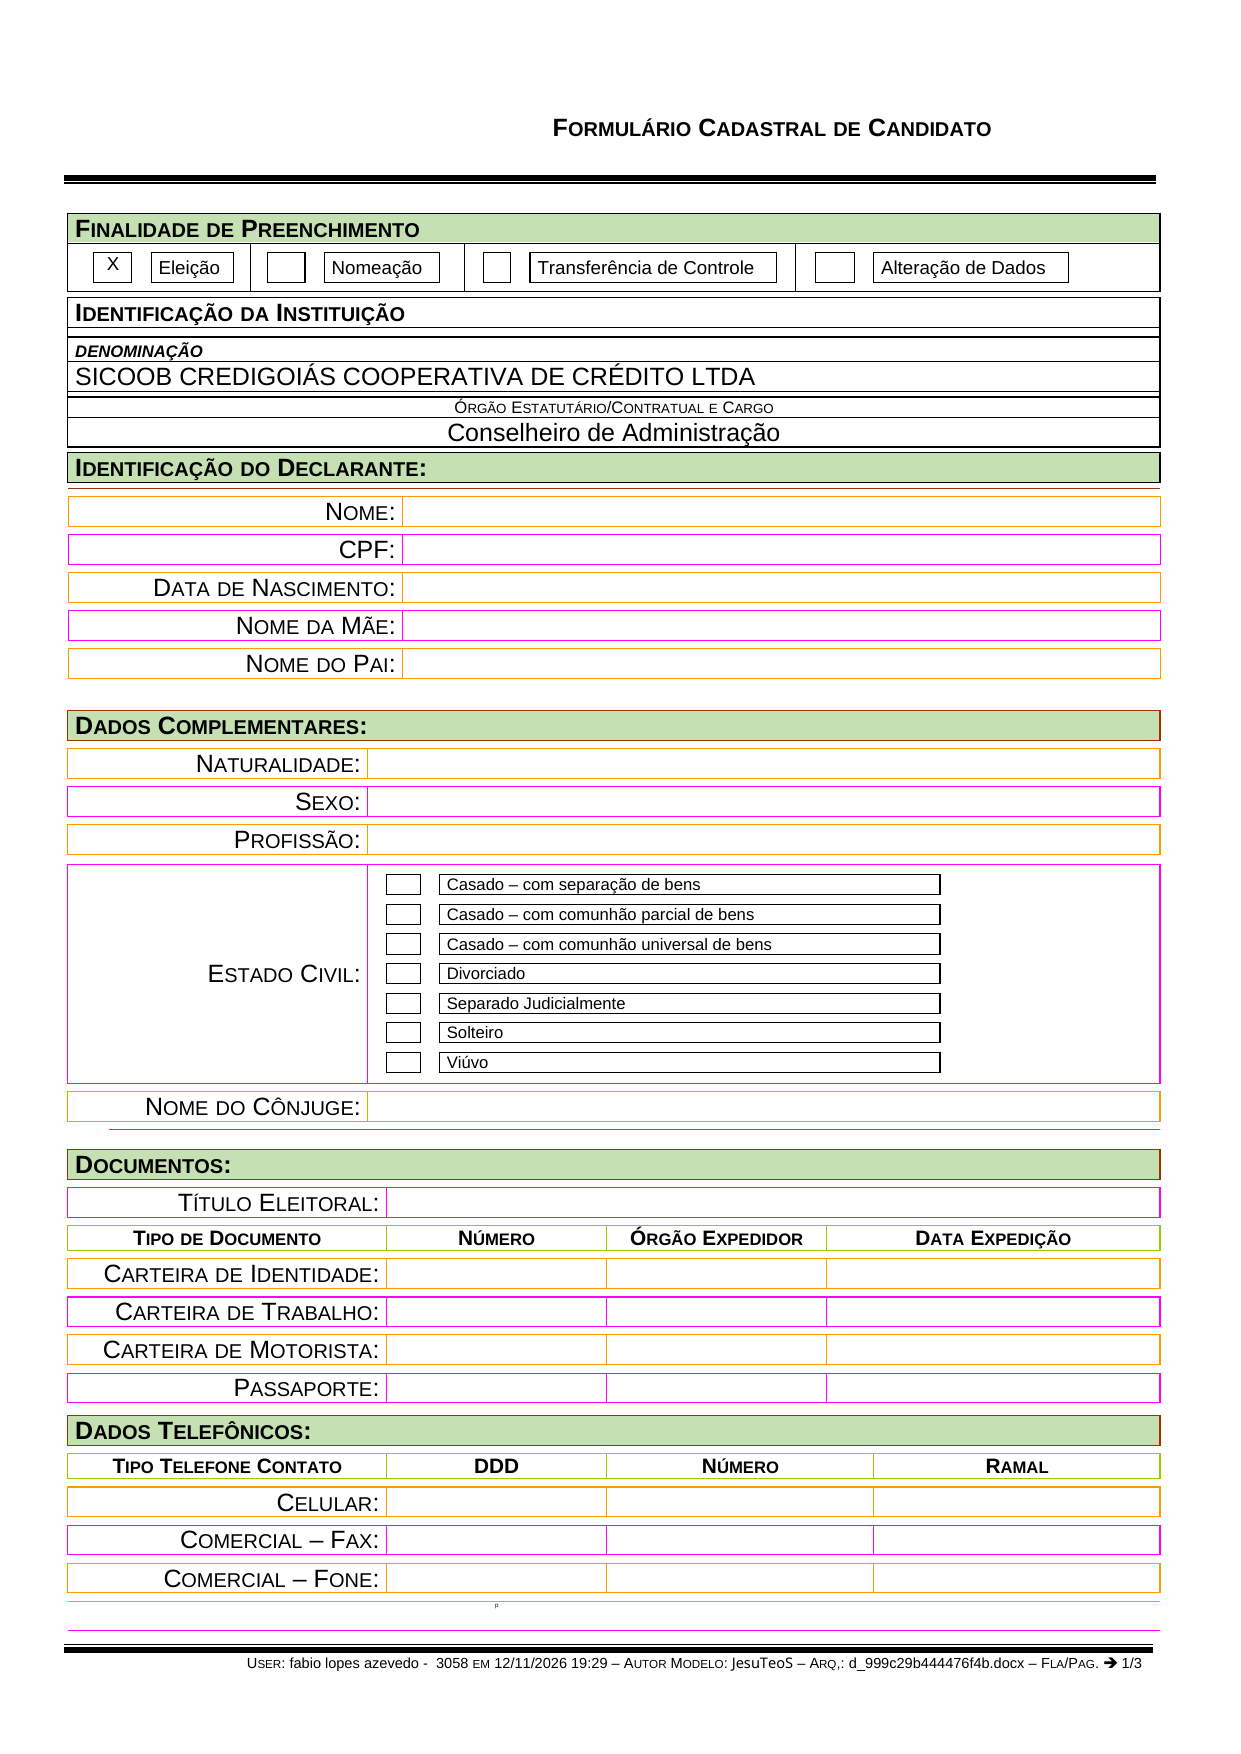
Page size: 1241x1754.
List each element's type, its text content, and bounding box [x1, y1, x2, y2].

table_cell [68, 741, 109, 748]
table_cell [607, 1564, 873, 1592]
table_cell Nome: [69, 497, 402, 526]
table_cell Sexo: [68, 787, 367, 816]
table_cell [113, 1251, 431, 1258]
table_cell [403, 649, 1160, 678]
table_header [432, 489, 1160, 496]
table_cell [387, 1564, 606, 1592]
table_cell Eleição [152, 253, 233, 282]
table_cell [1069, 282, 1159, 291]
table_cell [421, 954, 439, 963]
table_cell [607, 1488, 873, 1516]
table_cell Número [607, 1454, 873, 1478]
table_cell [387, 994, 420, 1013]
table_cell [109, 779, 409, 786]
table_cell Data de Nascimento: [69, 573, 402, 602]
table_cell [387, 1259, 606, 1288]
table_cell Celular: [68, 1488, 386, 1516]
table_cell [431, 1365, 651, 1372]
table_cell Profissão: [68, 825, 367, 854]
table_cell Carteira de Trabalho: [68, 1298, 386, 1326]
table_cell Comercial – Fax: [68, 1526, 386, 1554]
table_cell [651, 1479, 919, 1486]
table_cell [68, 1327, 112, 1334]
table_cell [651, 1327, 871, 1334]
table_cell [94, 244, 250, 252]
table_cell [432, 565, 1160, 572]
table_cell [607, 1526, 873, 1554]
table_header p [386, 1602, 606, 1630]
table_cell [403, 573, 1160, 602]
table_cell [387, 1053, 420, 1072]
table_cell [651, 1365, 871, 1372]
table_cell [251, 252, 267, 282]
table_cell [940, 865, 1159, 1083]
table_cell [871, 1327, 1160, 1334]
table_cell [651, 1517, 919, 1524]
table_cell Estado Civil: [68, 865, 367, 1083]
table_cell [68, 1084, 109, 1091]
table_cell [387, 1374, 606, 1402]
table_cell [431, 1479, 651, 1486]
table_cell [68, 1218, 112, 1225]
table_cell [368, 749, 1159, 778]
table_cell Nome do Pai: [69, 649, 402, 678]
table_cell [439, 1043, 940, 1052]
table_cell Órgão Expedidor [607, 1226, 826, 1250]
table_cell [421, 983, 439, 992]
table_cell Separado Judicialmente [440, 994, 939, 1013]
table_cell [432, 603, 1160, 610]
table_cell [827, 1298, 1159, 1326]
table_cell [368, 825, 1159, 854]
table_cell Número [387, 1226, 606, 1250]
table_cell [874, 1526, 1159, 1554]
table_cell [387, 1188, 1159, 1217]
table_cell [68, 1289, 112, 1296]
table_cell Divorciado [440, 964, 939, 983]
table_cell [403, 497, 1160, 526]
table_cell [431, 1251, 651, 1258]
table_cell X [94, 253, 131, 282]
table_header [68, 1602, 386, 1630]
table_cell [431, 1289, 651, 1296]
table_cell [68, 1517, 112, 1524]
table_cell [268, 253, 304, 282]
table_cell CPF: [69, 535, 402, 564]
table_cell [855, 252, 873, 282]
table_cell [431, 1446, 1160, 1453]
table_cell [607, 1374, 826, 1402]
table_cell Casado – com separação de bens [440, 875, 939, 894]
table_cell [981, 855, 1160, 863]
table_cell Ramal [874, 1454, 1159, 1478]
table_cell [387, 1298, 606, 1326]
table_cell [651, 1289, 871, 1296]
table_cell [440, 282, 464, 291]
table_cell [403, 611, 1160, 640]
table_cell [421, 894, 439, 904]
table_cell [421, 1052, 439, 1072]
table_cell [68, 392, 1159, 396]
table_cell [919, 1555, 1160, 1562]
table_cell [409, 779, 1160, 786]
table_cell [68, 641, 97, 648]
table_cell [68, 244, 94, 291]
table_cell [607, 1298, 826, 1326]
table_cell Tipo Telefone Contato [68, 1454, 386, 1478]
table_cell [777, 252, 795, 282]
table_cell [132, 252, 151, 282]
table_cell [427, 855, 981, 863]
table_cell [113, 1479, 431, 1486]
table_cell [68, 1446, 112, 1453]
table_cell [796, 244, 1068, 252]
table_cell [97, 641, 432, 648]
table_cell [387, 934, 420, 953]
table_cell [409, 1084, 1160, 1091]
table_cell [368, 1092, 1159, 1121]
table_cell Casado – com comunhão universal de bens [440, 934, 939, 953]
table_cell [68, 603, 97, 610]
table_cell [465, 252, 483, 282]
table_cell [109, 1084, 409, 1091]
table_cell Título Eleitoral: [68, 1188, 386, 1217]
table_cell [109, 855, 409, 863]
table_cell [368, 865, 386, 1083]
table_cell [387, 1023, 420, 1042]
table_cell [1069, 244, 1159, 252]
table_cell [306, 252, 324, 282]
table_cell [651, 1251, 871, 1258]
table_cell [97, 565, 432, 572]
table_cell Casado – com comunhão parcial de bens [440, 905, 939, 924]
table_cell Viúvo [440, 1053, 939, 1072]
table_header Documentos: [68, 1150, 1159, 1179]
table_cell [421, 904, 439, 924]
table_cell [796, 282, 1068, 291]
table_cell [68, 779, 109, 786]
table_header Finalidade de Preenchimento [68, 214, 1159, 242]
table_cell [421, 924, 439, 933]
table_cell [109, 817, 409, 824]
table_cell [439, 895, 940, 904]
table_cell [113, 1327, 431, 1334]
table_cell [431, 1517, 651, 1524]
table_cell Data Expedição [827, 1226, 1159, 1250]
table_cell [816, 253, 854, 282]
table_cell [68, 1251, 112, 1258]
table_cell Carteira de Motorista: [68, 1335, 386, 1364]
table_cell [386, 865, 940, 874]
table_cell [421, 874, 439, 894]
table_cell [97, 603, 432, 610]
table_cell [113, 1555, 431, 1562]
table_header Identificação da Instituição [68, 298, 1159, 327]
table_cell Transferência de Controle [531, 253, 776, 282]
table_cell [432, 527, 1160, 534]
table_cell [409, 741, 1160, 748]
table_cell [251, 244, 440, 252]
table_cell [251, 282, 440, 291]
table_cell [113, 1289, 431, 1296]
table_cell Conselheiro de Administração [68, 418, 1159, 446]
table_cell Carteira de Identidade: [68, 1259, 386, 1288]
table_cell [871, 1365, 1160, 1372]
table_cell [651, 1555, 919, 1562]
table_cell [68, 1555, 112, 1562]
table_cell [827, 1335, 1159, 1364]
table_cell [421, 993, 439, 1013]
table_cell [607, 1335, 826, 1364]
table_cell [113, 1517, 431, 1524]
table_cell [113, 1180, 431, 1187]
table_cell [439, 1014, 940, 1022]
table_cell [431, 1555, 651, 1562]
table_cell [409, 1122, 1160, 1129]
table_cell Nomeação [325, 253, 439, 282]
table_cell [386, 895, 421, 904]
table_cell [874, 1488, 1159, 1516]
table_cell [484, 253, 510, 282]
table_cell Nome do Cônjuge: [68, 1092, 367, 1121]
table_cell [387, 875, 420, 894]
table_cell SICOOB CREDIGOIÁS COOPERATIVA DE CRÉDITO LTDA [68, 362, 1159, 391]
table_cell [421, 1013, 439, 1022]
table_cell Nome da Mãe: [69, 611, 402, 640]
table_cell [1069, 252, 1159, 282]
table_cell [871, 1289, 1160, 1296]
table_header Dados Telefônicos: [68, 1416, 1159, 1445]
table_cell [109, 1122, 409, 1129]
table_cell Solteiro [440, 1023, 939, 1042]
table_cell Alteração de Dados [874, 253, 1068, 282]
table_cell [113, 1365, 431, 1372]
table_cell Órgão Estatutário/Contratual e Cargo [68, 398, 1159, 417]
table_cell [431, 1180, 1160, 1187]
table_cell [465, 282, 484, 291]
table_cell [484, 244, 795, 252]
table_cell [440, 252, 464, 282]
table_cell [465, 244, 484, 252]
table_cell [113, 1446, 431, 1453]
table_cell [387, 964, 420, 983]
table_cell [871, 1251, 1160, 1258]
table_cell [113, 1218, 431, 1225]
table_cell [421, 933, 439, 953]
table_cell [386, 984, 421, 992]
table_cell [68, 1365, 112, 1372]
table_cell [484, 282, 795, 291]
table_cell [421, 963, 439, 983]
table_cell [421, 1042, 439, 1052]
table_cell [387, 1335, 606, 1364]
table_cell [403, 535, 1160, 564]
table_cell DDD [387, 1454, 606, 1478]
table_cell Naturalidade: [68, 749, 367, 778]
table_cell [387, 1488, 606, 1516]
table_cell [796, 252, 815, 282]
table_cell [827, 1374, 1159, 1402]
table_cell [386, 955, 421, 963]
table_cell [432, 641, 1160, 648]
table_cell [387, 905, 420, 924]
table_cell [68, 1180, 112, 1187]
table_cell [68, 855, 109, 863]
table_cell [68, 527, 97, 534]
table_cell [68, 328, 1159, 336]
table_header [68, 489, 97, 496]
table_cell [386, 1043, 421, 1052]
table_cell [368, 787, 1159, 816]
table_cell Tipo de Documento [68, 1226, 386, 1250]
table_cell [68, 1479, 112, 1486]
table_cell [919, 1517, 1160, 1524]
table_cell [409, 817, 1160, 824]
table_cell [97, 527, 432, 534]
table_cell [439, 925, 940, 933]
table_cell DENOMINAÇÃO [68, 338, 1159, 361]
table_header [874, 1602, 1160, 1630]
table_cell [409, 855, 427, 863]
table_header Identificação do Declarante: [68, 453, 1159, 482]
table_cell [431, 1327, 651, 1334]
table_cell [421, 1022, 439, 1042]
table_cell [439, 984, 940, 992]
table_cell [431, 1218, 1160, 1225]
table_cell [386, 1014, 421, 1022]
table_cell [440, 244, 464, 252]
table_cell [511, 252, 529, 282]
table_header Dados Complementares: [68, 711, 1159, 740]
table_cell Passaporte: [68, 1374, 386, 1402]
table_cell [387, 1526, 606, 1554]
table_cell [827, 1259, 1159, 1288]
table_cell [234, 252, 250, 282]
table_cell [439, 955, 940, 963]
table_cell [607, 1259, 826, 1288]
table_cell [68, 565, 97, 572]
table_cell [874, 1564, 1159, 1592]
table_cell [68, 817, 109, 824]
table_cell [386, 925, 421, 933]
table_cell [919, 1479, 1160, 1486]
table_header [97, 489, 432, 496]
table_cell [386, 1072, 940, 1083]
table_cell Comercial – Fone: [68, 1564, 386, 1592]
table_cell [109, 741, 409, 748]
table_cell [68, 1122, 109, 1129]
table_cell [94, 282, 250, 291]
table_header [606, 1602, 874, 1630]
